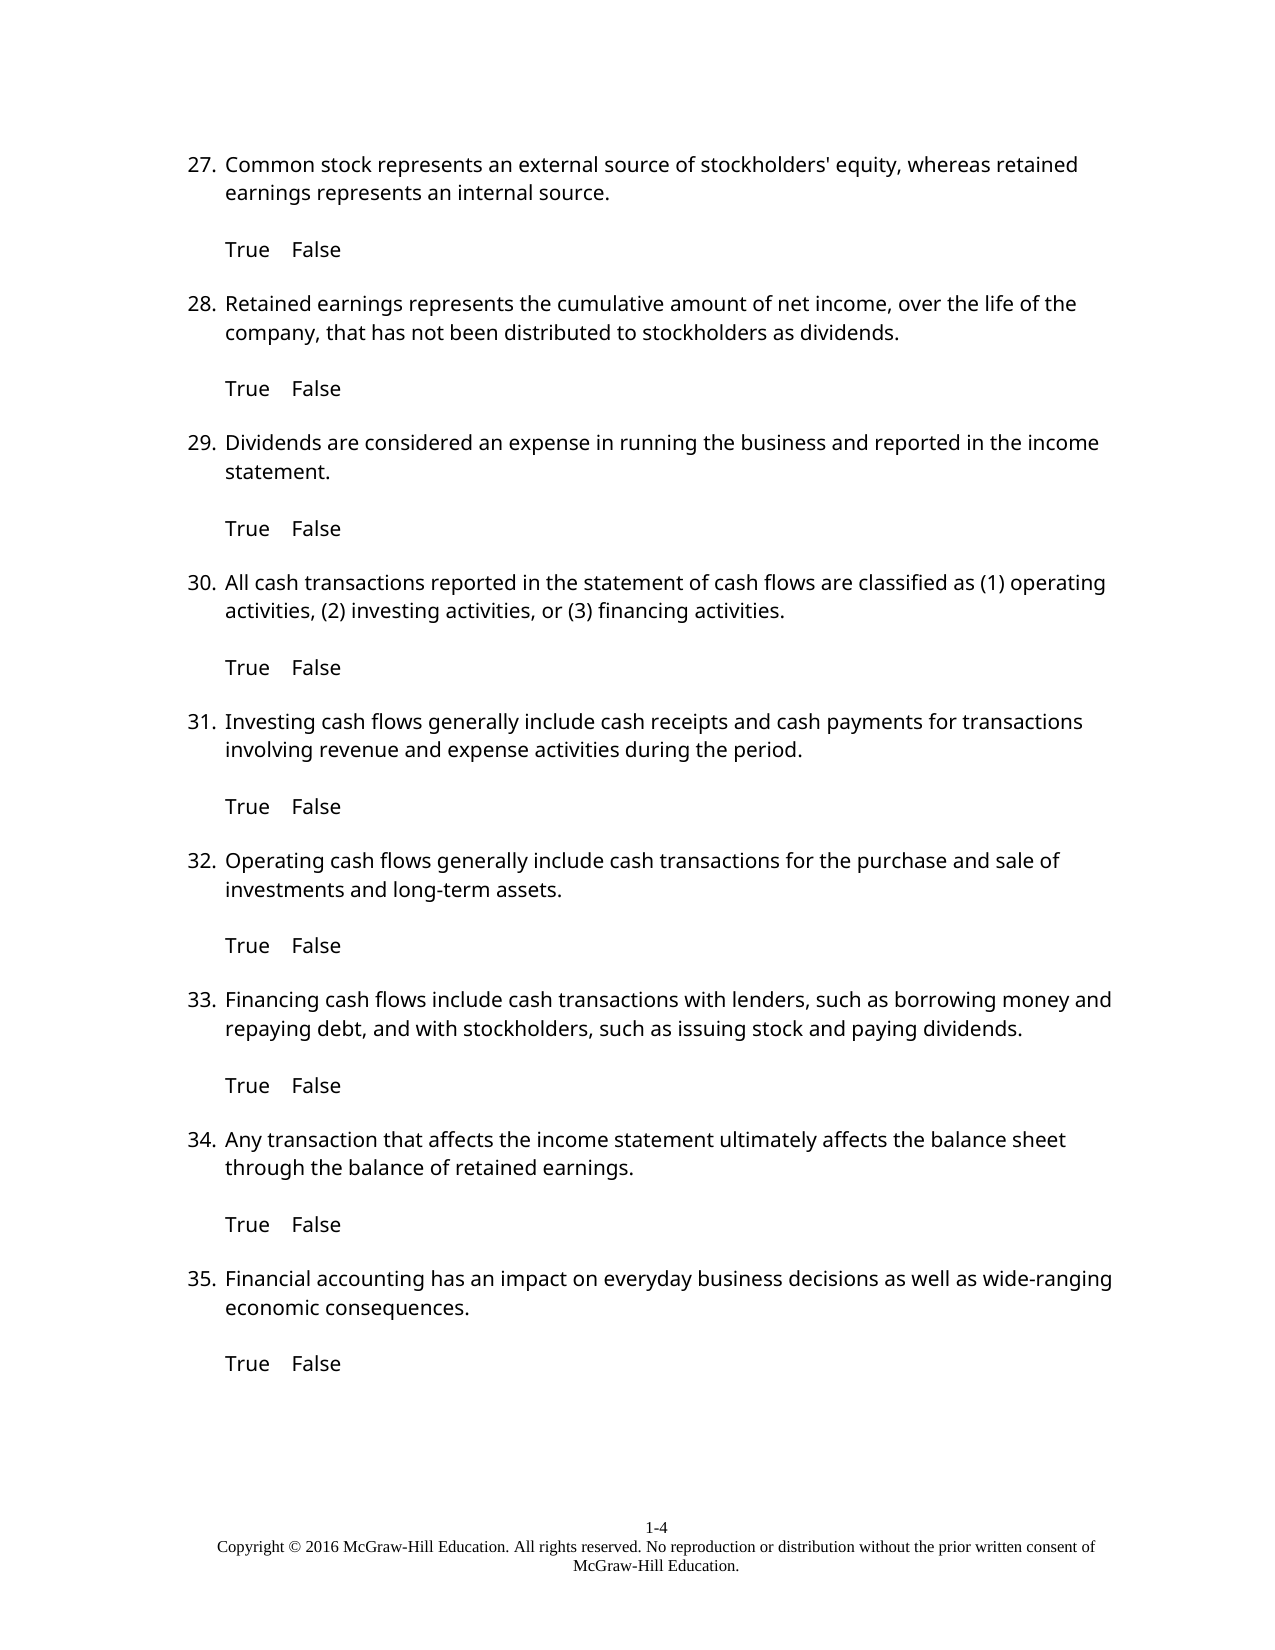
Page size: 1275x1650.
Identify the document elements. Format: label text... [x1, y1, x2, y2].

table_header Financing cash flows include cash transactions with lenders, such as borrowing money and repaying debt, and with stockholders, such as issuing stock and paying dividends. True False [225, 986, 1125, 1099]
table_header Financial accounting has an impact on everyday business decisions as well as wide-ranging economic consequences. True False [225, 1264, 1125, 1378]
table_header 31. [188, 707, 225, 821]
table_header All cash transactions reported in the statement of cash flows are classified as (1) operating activities, (2) investing activities, or (3) financing activities. True False [225, 568, 1125, 682]
table_header 27. [188, 150, 225, 264]
table_header Retained earnings represents the cumulative amount of net income, over the life of the company, that has not been distributed to stockholders as dividends. True False [225, 289, 1125, 403]
table_header 29. [188, 429, 225, 542]
table_header 30. [188, 568, 225, 682]
table_header Common stock represents an external source of stockholders' equity, whereas retained earnings represents an internal source. True False [225, 150, 1125, 264]
table_header 33. [188, 986, 225, 1099]
table_header 28. [188, 289, 225, 403]
table_header Any transaction that affects the income statement ultimately affects the balance sheet through the balance of retained earnings. True False [225, 1125, 1125, 1239]
table_header Dividends are considered an expense in running the business and reported in the income statement. True False [225, 429, 1125, 542]
table_header Operating cash flows generally include cash transactions for the purchase and sale of investments and long-term assets. True False [225, 846, 1125, 960]
table_header 34. [188, 1125, 225, 1239]
table_header Investing cash flows generally include cash receipts and cash payments for transactions involving revenue and expense activities during the period. True False [225, 707, 1125, 821]
table_header 35. [188, 1264, 225, 1378]
table_header 32. [188, 846, 225, 960]
